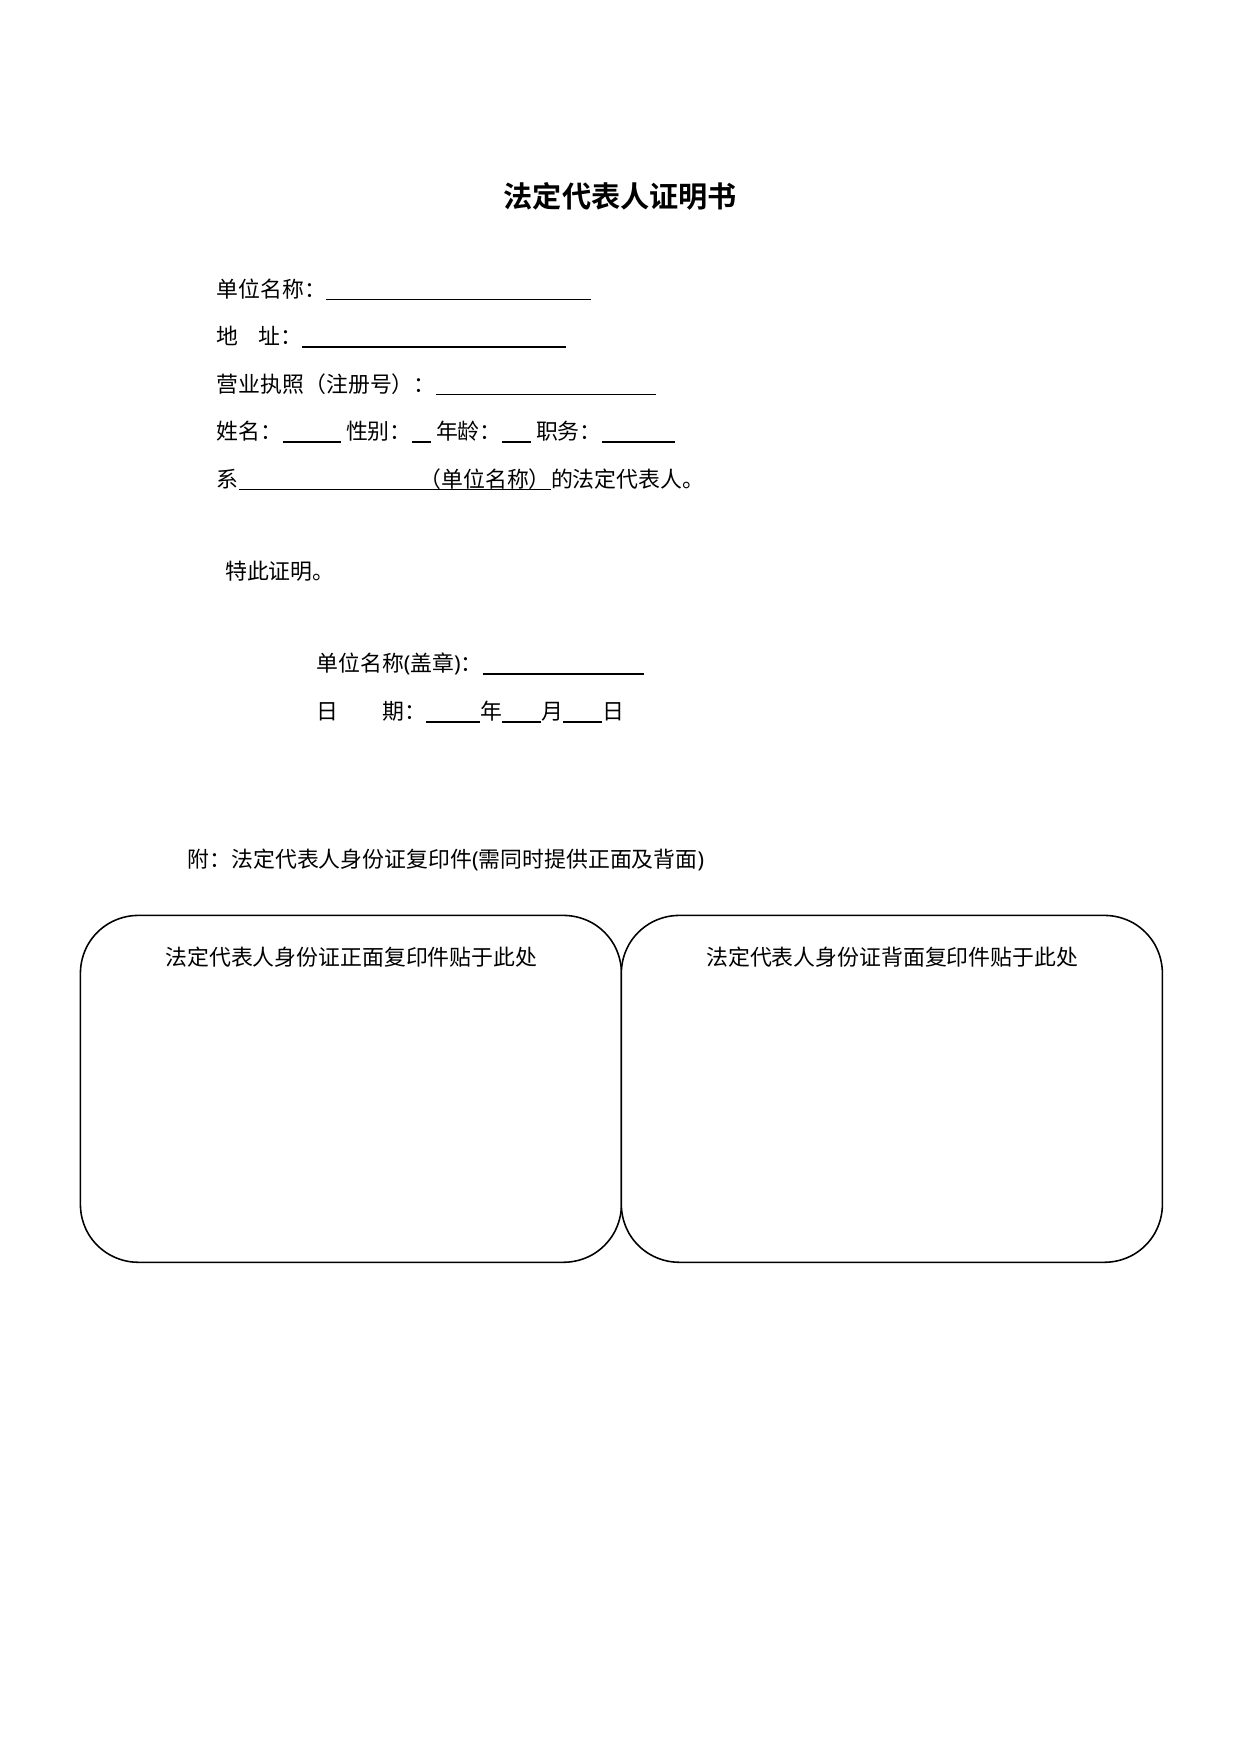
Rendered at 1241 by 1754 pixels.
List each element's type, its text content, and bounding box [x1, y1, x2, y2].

text 日 期： 年 月 日 [201, 694, 1053, 725]
text 系 （单位名称）的法定代表人。 [217, 462, 1053, 493]
text 姓名： 性别： 年龄： 职务： [217, 414, 1053, 446]
text 地 址： [217, 319, 1053, 351]
text 法定代表人证明书 [187, 162, 1053, 227]
text 特此证明。 [225, 554, 1053, 586]
text 营业执照（注册号）： [217, 367, 1053, 398]
text 单位名称(盖章)： [201, 646, 1053, 678]
text 单位名称： [217, 272, 1053, 303]
text 附：法定代表人身份证复印件(需同时提供正面及背面) [187, 831, 1053, 876]
